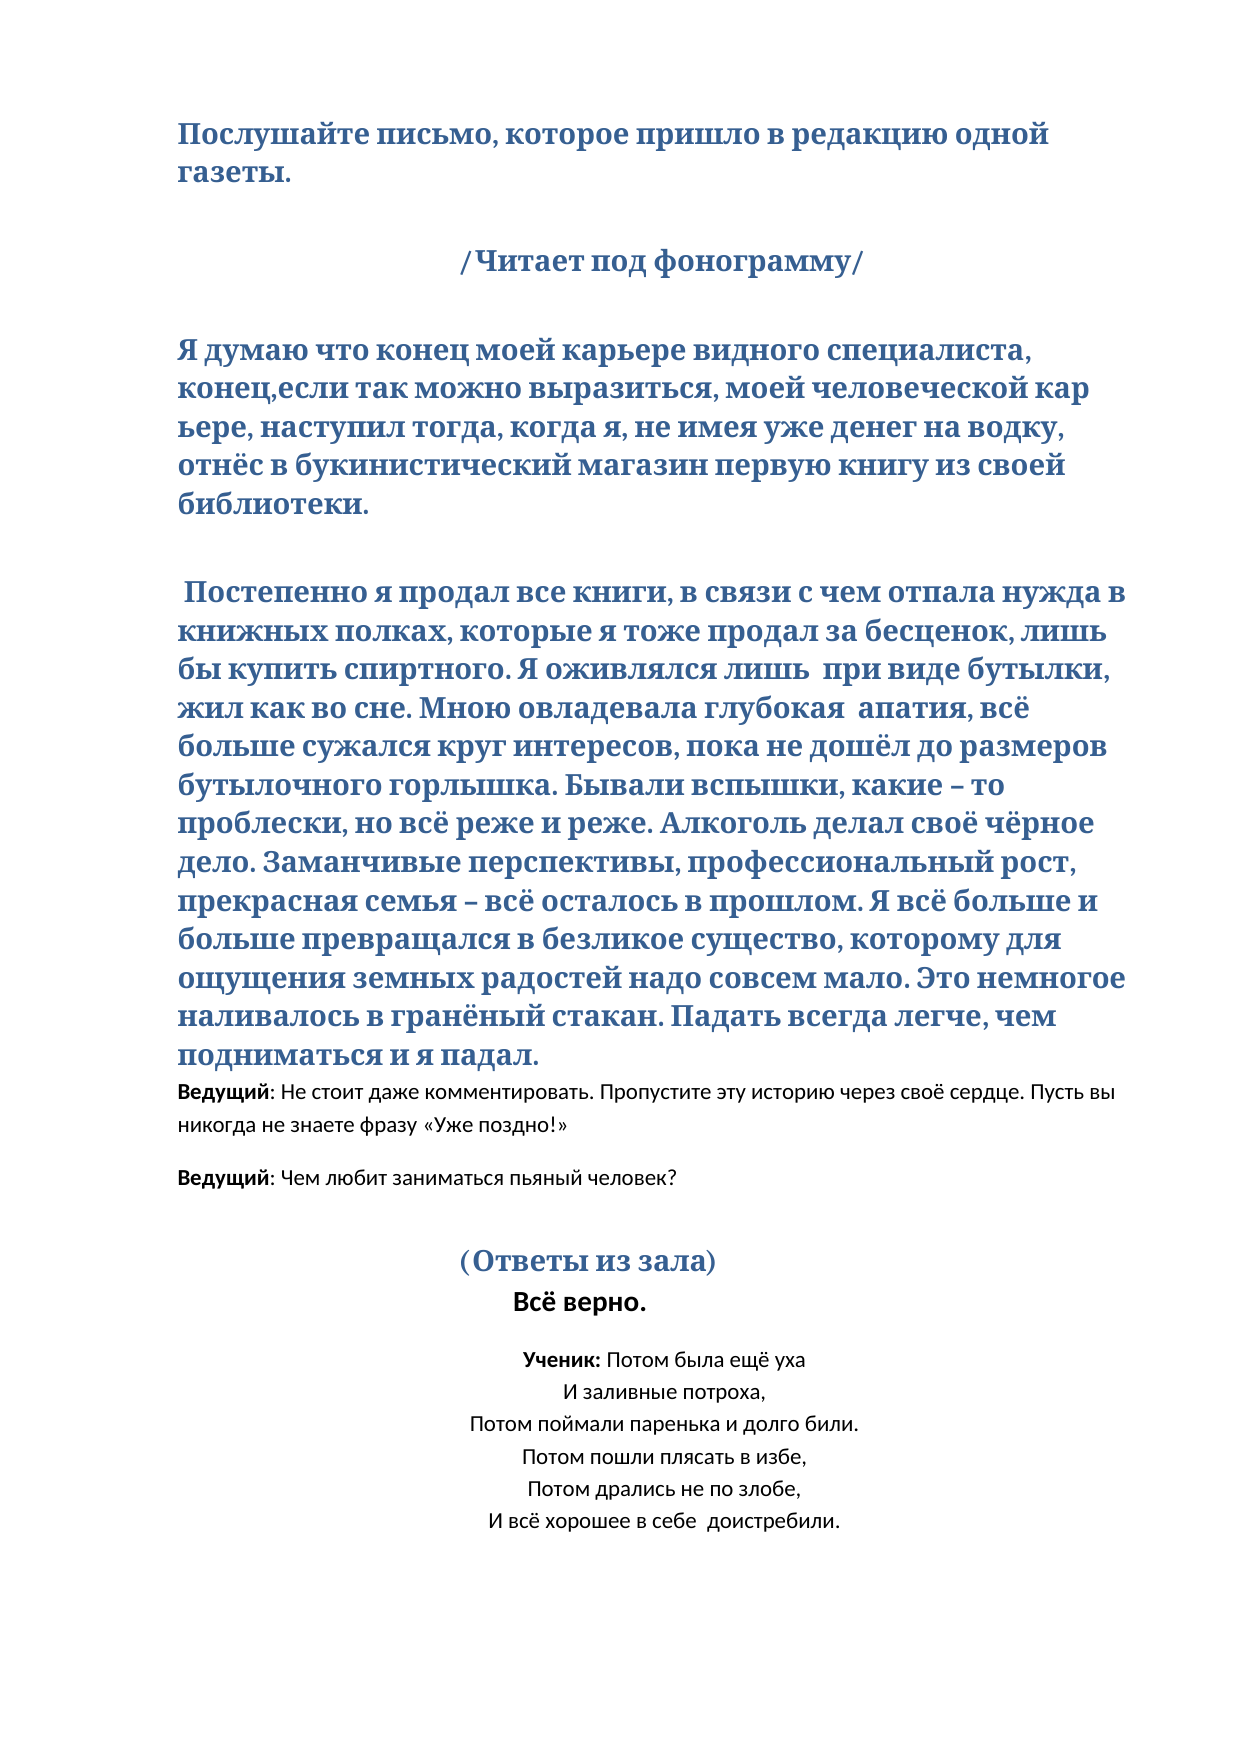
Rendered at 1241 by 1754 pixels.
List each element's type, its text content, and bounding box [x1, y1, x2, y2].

subtitle Послушайте письмо, которое пришло в редакцию одной газеты. [177, 118, 1152, 190]
text Ведущий: Чем любит заниматься пьяный человек? [177, 1163, 1152, 1191]
subtitle (Ответы из зала) [177, 1245, 1152, 1278]
subtitle /Читает под фонограмму/ [177, 245, 1152, 279]
subtitle Я думаю что конец моей карьере видного специалиста, конец,если так можно выразиться, моей человеческой кар ьере, наступил тогда, когда я, не имея уже денег на водку, отнёс в букинистический магазин первую книгу из своей библиотеки. [177, 334, 1152, 521]
text Ведущий: Не стоит даже комментировать. Пропустите эту историю через своё сердце. Пусть вы никогда не знаете фразу «Уже поздно!» [177, 1077, 1152, 1138]
text Ученик: Потом была ещё уха И заливные потроха, Потом поймали паренька и долго били. Потом пошли плясать в избе, Потом дрались не по злобе, И всё хорошее в себе доистребили. [177, 1345, 1152, 1534]
text Всё верно. [177, 1283, 1152, 1319]
subtitle Постепенно я продал все книги, в связи с чем отпала нужда в книжных полках, которые я тоже продал за бесценок, лишь бы купить спиртного. Я оживлялся лишь при виде бутылки, жил как во сне. Мною овладевала глубокая апатия, всё больше сужался круг интересов, пока не дошёл до размеров бутылочного горлышка. Бывали вспышки, какие – то проблески, но всё реже и реже. Алкоголь делал своё чёрное дело. Заманчивые перспективы, профессиональный рост, прекрасная семья – всё осталось в прошлом. Я всё больше и больше превращался в безликое существо, которому для ощущения земных радостей надо совсем мало. Это немногое наливалось в гранёный стакан. Падать всегда легче, чем подниматься и я падал. [177, 576, 1152, 1072]
